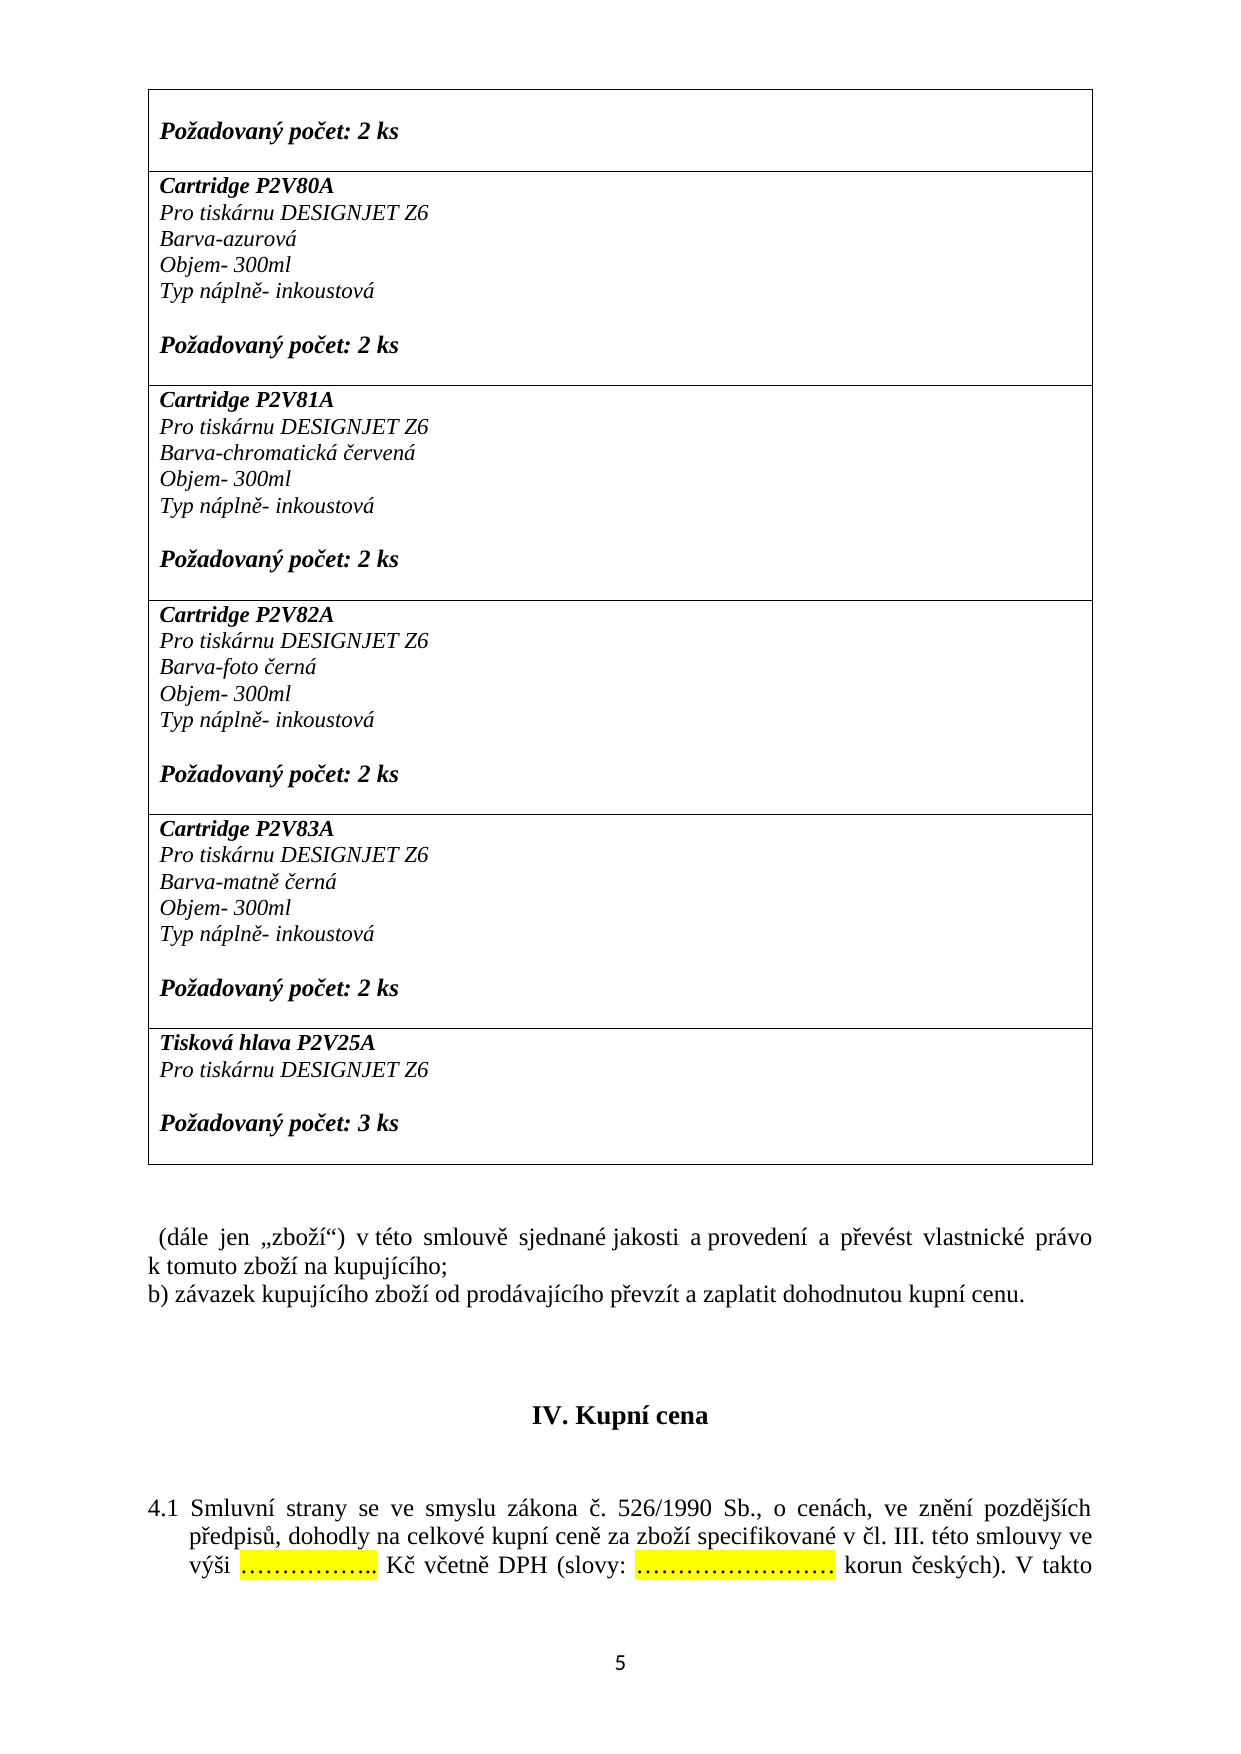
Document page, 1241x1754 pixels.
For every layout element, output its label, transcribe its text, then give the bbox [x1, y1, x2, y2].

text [148, 1493, 1093, 1579]
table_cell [149, 90, 1092, 171]
text IV. Kupní cena [148, 1399, 1093, 1430]
table_cell Cartridge P2V80A Pro tiskárnu DESIGNJET Z6 Barva-azurová Objem- 300ml Typ náplně- inkoustová Požadovaný počet: 2 ks [149, 172, 1092, 385]
text (dále jen „zboží“) v této smlouvě sjednané jakosti a provedení a převést vlastnické právo k tomuto zboží na kupujícího; [148, 1222, 1093, 1279]
table_cell Cartridge P2V81A Pro tiskárnu DESIGNJET Z6 Barva-chromatická červená Objem- 300ml Typ náplně- inkoustová Požadovaný počet: 2 ks [149, 386, 1092, 600]
table_cell Cartridge P2V83A Pro tiskárnu DESIGNJET Z6 Barva-matně černá Objem- 300ml Typ náplně- inkoustová Požadovaný počet: 2 ks [149, 815, 1092, 1028]
text b) závazek kupujícího zboží od prodávajícího převzít a zaplatit dohodnutou kupní cenu. [148, 1279, 1093, 1308]
table_cell Cartridge P2V82A Pro tiskárnu DESIGNJET Z6 Barva-foto černá Objem- 300ml Typ náplně- inkoustová Požadovaný počet: 2 ks [149, 601, 1092, 814]
table_cell Tisková hlava P2V25A Pro tiskárnu DESIGNJET Z6 Požadovaný počet: 3 ks [149, 1029, 1092, 1163]
